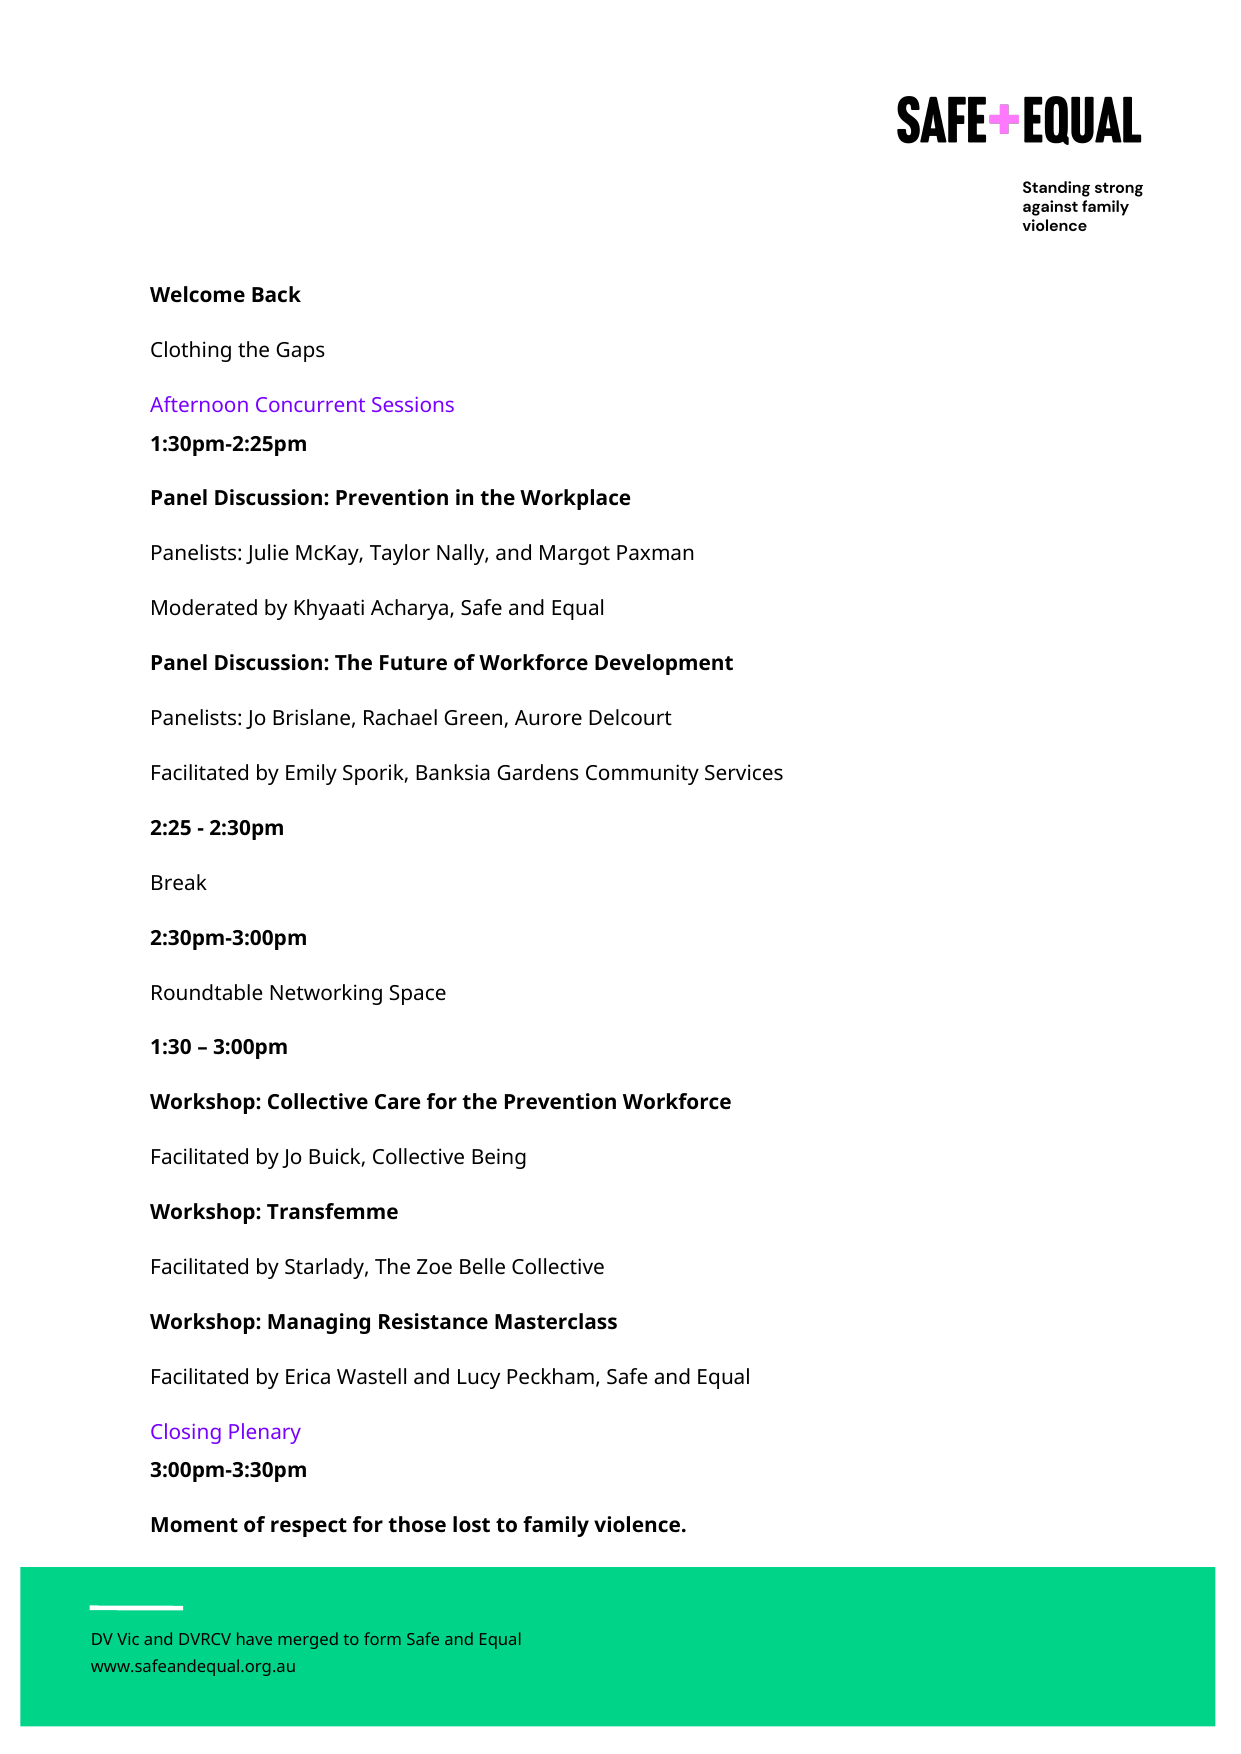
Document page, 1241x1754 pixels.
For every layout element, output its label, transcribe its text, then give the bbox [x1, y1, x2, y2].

text 3:00pm-3:30pm [150, 1455, 1090, 1483]
text Clothing the Gaps [150, 336, 1090, 364]
text Break [150, 868, 1090, 896]
text Panelists: Julie McKay, Taylor Nally, and Margot Paxman [150, 538, 1090, 567]
text Panel Discussion: Prevention in the Workplace [150, 483, 1090, 512]
text 1:30pm-2:25pm [150, 429, 1090, 457]
subtitle Afternoon Concurrent Sessions [150, 390, 1090, 419]
text Panel Discussion: The Future of Workforce Development [150, 648, 1090, 677]
text Workshop: Transfemme [150, 1197, 1090, 1226]
text Workshop: Managing Resistance Masterclass [150, 1307, 1090, 1335]
text Workshop: Collective Care for the Prevention Workforce [150, 1087, 1090, 1116]
text Facilitated by Emily Sporik, Banksia Gardens Community Services [150, 758, 1090, 786]
text Moderated by Khyaati Acharya, Safe and Equal [150, 593, 1090, 622]
text Welcome Back [150, 281, 1090, 309]
text Facilitated by Erica Wastell and Lucy Peckham, Safe and Equal [150, 1362, 1090, 1390]
text 1:30 – 3:00pm [150, 1032, 1090, 1061]
text 2:25 - 2:30pm [150, 813, 1090, 841]
subtitle Closing Plenary [150, 1417, 1090, 1445]
text Roundtable Networking Space [150, 978, 1090, 1006]
picture [853, 66, 1183, 261]
text Panelists: Jo Brislane, Rachael Green, Aurore Delcourt [150, 703, 1090, 732]
text 2:30pm-3:00pm [150, 923, 1090, 951]
text Facilitated by Starlady, The Zoe Belle Collective [150, 1252, 1090, 1281]
text Moment of respect for those lost to family violence. [150, 1510, 1090, 1538]
text Facilitated by Jo Buick, Collective Being [150, 1142, 1090, 1171]
